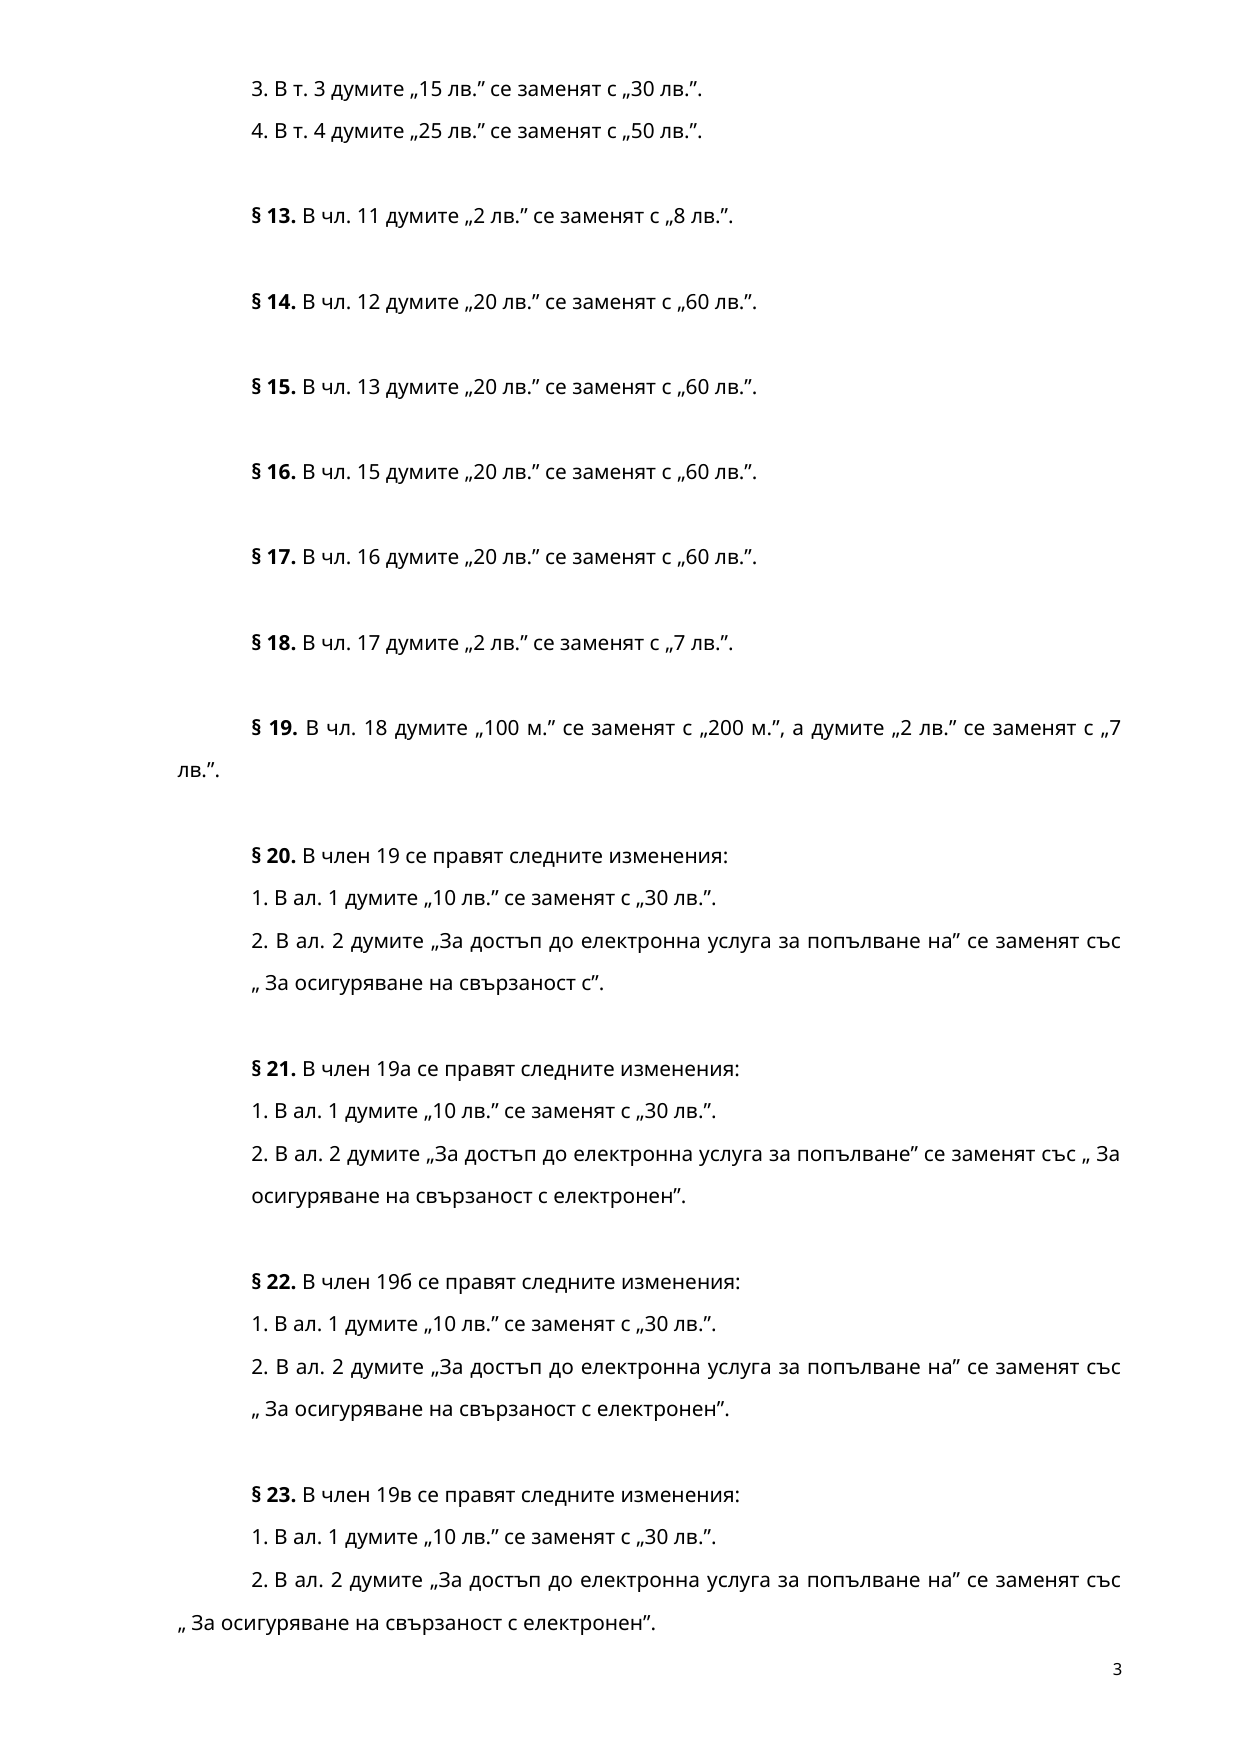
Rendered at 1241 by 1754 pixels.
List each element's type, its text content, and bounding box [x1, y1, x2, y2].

text § 23. В член 19в се правят следните изменения: [177, 1480, 1122, 1508]
text § 21. В член 19а се правят следните изменения: [177, 1054, 1122, 1082]
text § 16. В чл. 15 думите „20 лв.” се заменят с „60 лв.”. [177, 457, 1122, 486]
text § 22. В член 19б се правят следните изменения: [177, 1267, 1122, 1295]
text § 13. В чл. 11 думите „2 лв.” се заменят с „8 лв.”. [177, 202, 1122, 230]
list В ал. 2 думите „За достъп до електронна услуга за попълване на” се заменят със „ За осигуряване на свързаност с електронен”. [177, 1565, 1122, 1636]
list 1. В ал. 1 думите „10 лв.” се заменят с „30 лв.”. [251, 1309, 1122, 1338]
text § 20. В член 19 се правят следните изменения: [177, 841, 1122, 869]
text § 14. В чл. 12 думите „20 лв.” се заменят с „60 лв.”. [177, 287, 1122, 315]
list В ал. 1 думите „10 лв.” се заменят с „30 лв.”. [177, 1522, 1122, 1551]
list 2. В ал. 2 думите „За достъп до електронна услуга за попълване” се заменят със „ За осигуряване на свързаност с електронен”. [251, 1139, 1122, 1210]
text 4. В т. 4 думите „25 лв.” се заменят с „50 лв.”. [177, 116, 1122, 145]
list 1. В ал. 1 думите „10 лв.” се заменят с „30 лв.”. [251, 883, 1122, 912]
text 3. В т. 3 думите „15 лв.” се заменят с „30 лв.”. [177, 74, 1122, 102]
text § 17. В чл. 16 думите „20 лв.” се заменят с „60 лв.”. [177, 542, 1122, 571]
list 1. В ал. 1 думите „10 лв.” се заменят с „30 лв.”. [251, 1096, 1122, 1125]
list 2. В ал. 2 думите „За достъп до електронна услуга за попълване на” се заменят със „ За осигуряване на свързаност с електронен”. [251, 1352, 1122, 1423]
text § 18. В чл. 17 думите „2 лв.” се заменят с „7 лв.”. [177, 628, 1122, 656]
text § 19. В чл. 18 думите „100 м.” се заменят с „200 м.”, а думите „2 лв.” се заменят с „7 лв.”. [177, 713, 1122, 784]
text § 15. В чл. 13 думите „20 лв.” се заменят с „60 лв.”. [177, 372, 1122, 401]
list 2. В ал. 2 думите „За достъп до електронна услуга за попълване на” се заменят със „ За осигуряване на свързаност с”. [251, 926, 1122, 997]
